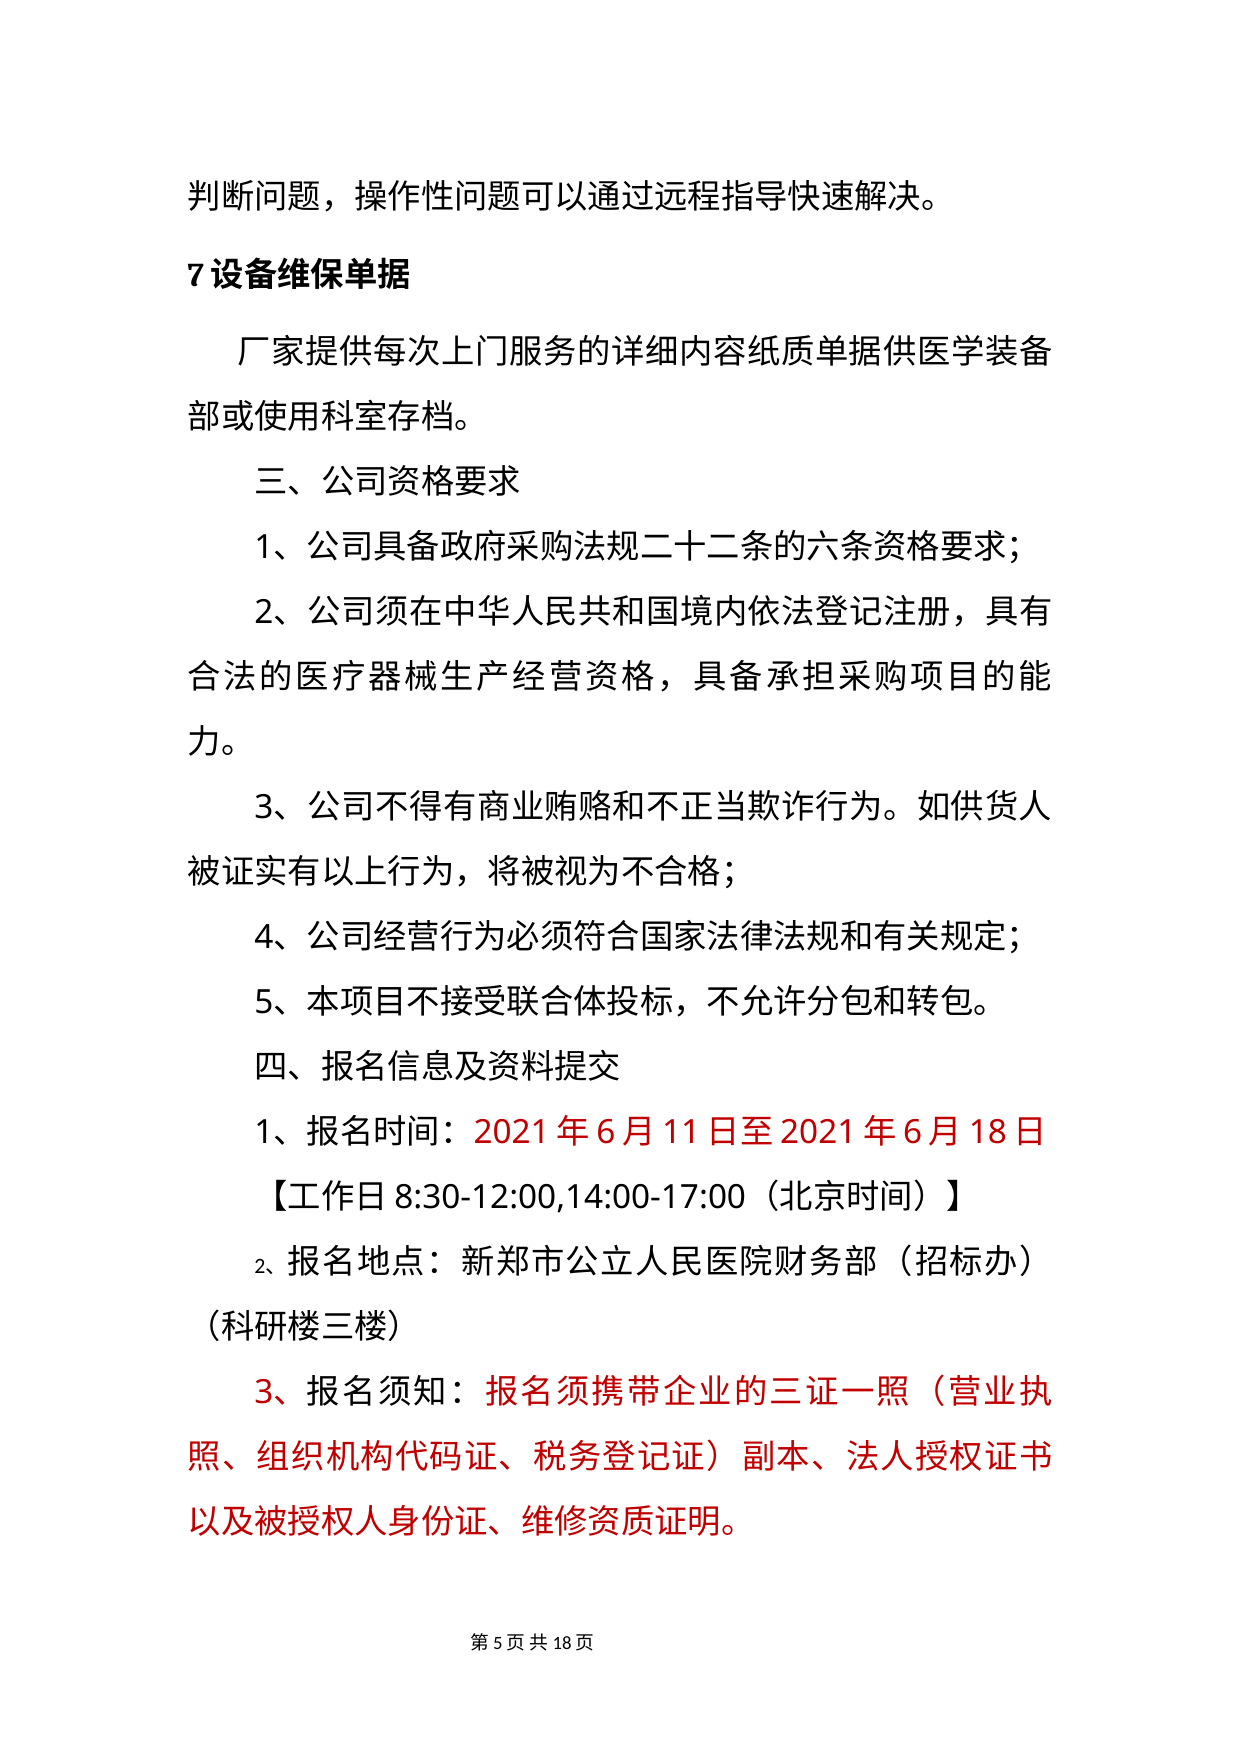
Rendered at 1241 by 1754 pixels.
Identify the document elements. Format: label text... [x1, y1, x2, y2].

text 4、公司经营行为必须符合国家法律法规和有关规定； [187, 902, 1053, 967]
text 四、报名信息及资料提交 [187, 1032, 1053, 1097]
text 【工作日8:30-12:00,14:00-17:00（北京时间）】 [187, 1162, 1053, 1227]
list 厂家提供每次上门服务的详细内容纸质单据供医学装备部或使用科室存档。 [187, 317, 1053, 447]
text 1、公司具备政府采购法规二十二条的六条资格要求； [187, 512, 1053, 577]
list 报名须知：报名须携带企业的三证一照（营业执照、组织机构代码证、税务登记证）副本、法人授权证书以及被授权人身份证、维修资质证明。 [187, 1357, 1053, 1552]
list 公司资格要求 [187, 447, 1053, 512]
text 3、公司不得有商业贿赂和不正当欺诈行为。如供货人被证实有以上行为，将被视为不合格； [187, 772, 1053, 902]
subtitle 7设备维保单据 [187, 239, 1053, 304]
text 2、公司须在中华人民共和国境内依法登记注册，具有合法的医疗器械生产经营资格，具备承担采购项目的能力。 [187, 577, 1053, 772]
text 1、报名时间：2021年6月11日至2021年6月18日 [187, 1097, 1053, 1162]
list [187, 162, 1053, 227]
list 报名地点：新郑市公立人民医院财务部（招标办）（科研楼三楼） [187, 1227, 1053, 1357]
text 5、本项目不接受联合体投标，不允许分包和转包。 [187, 967, 1053, 1032]
